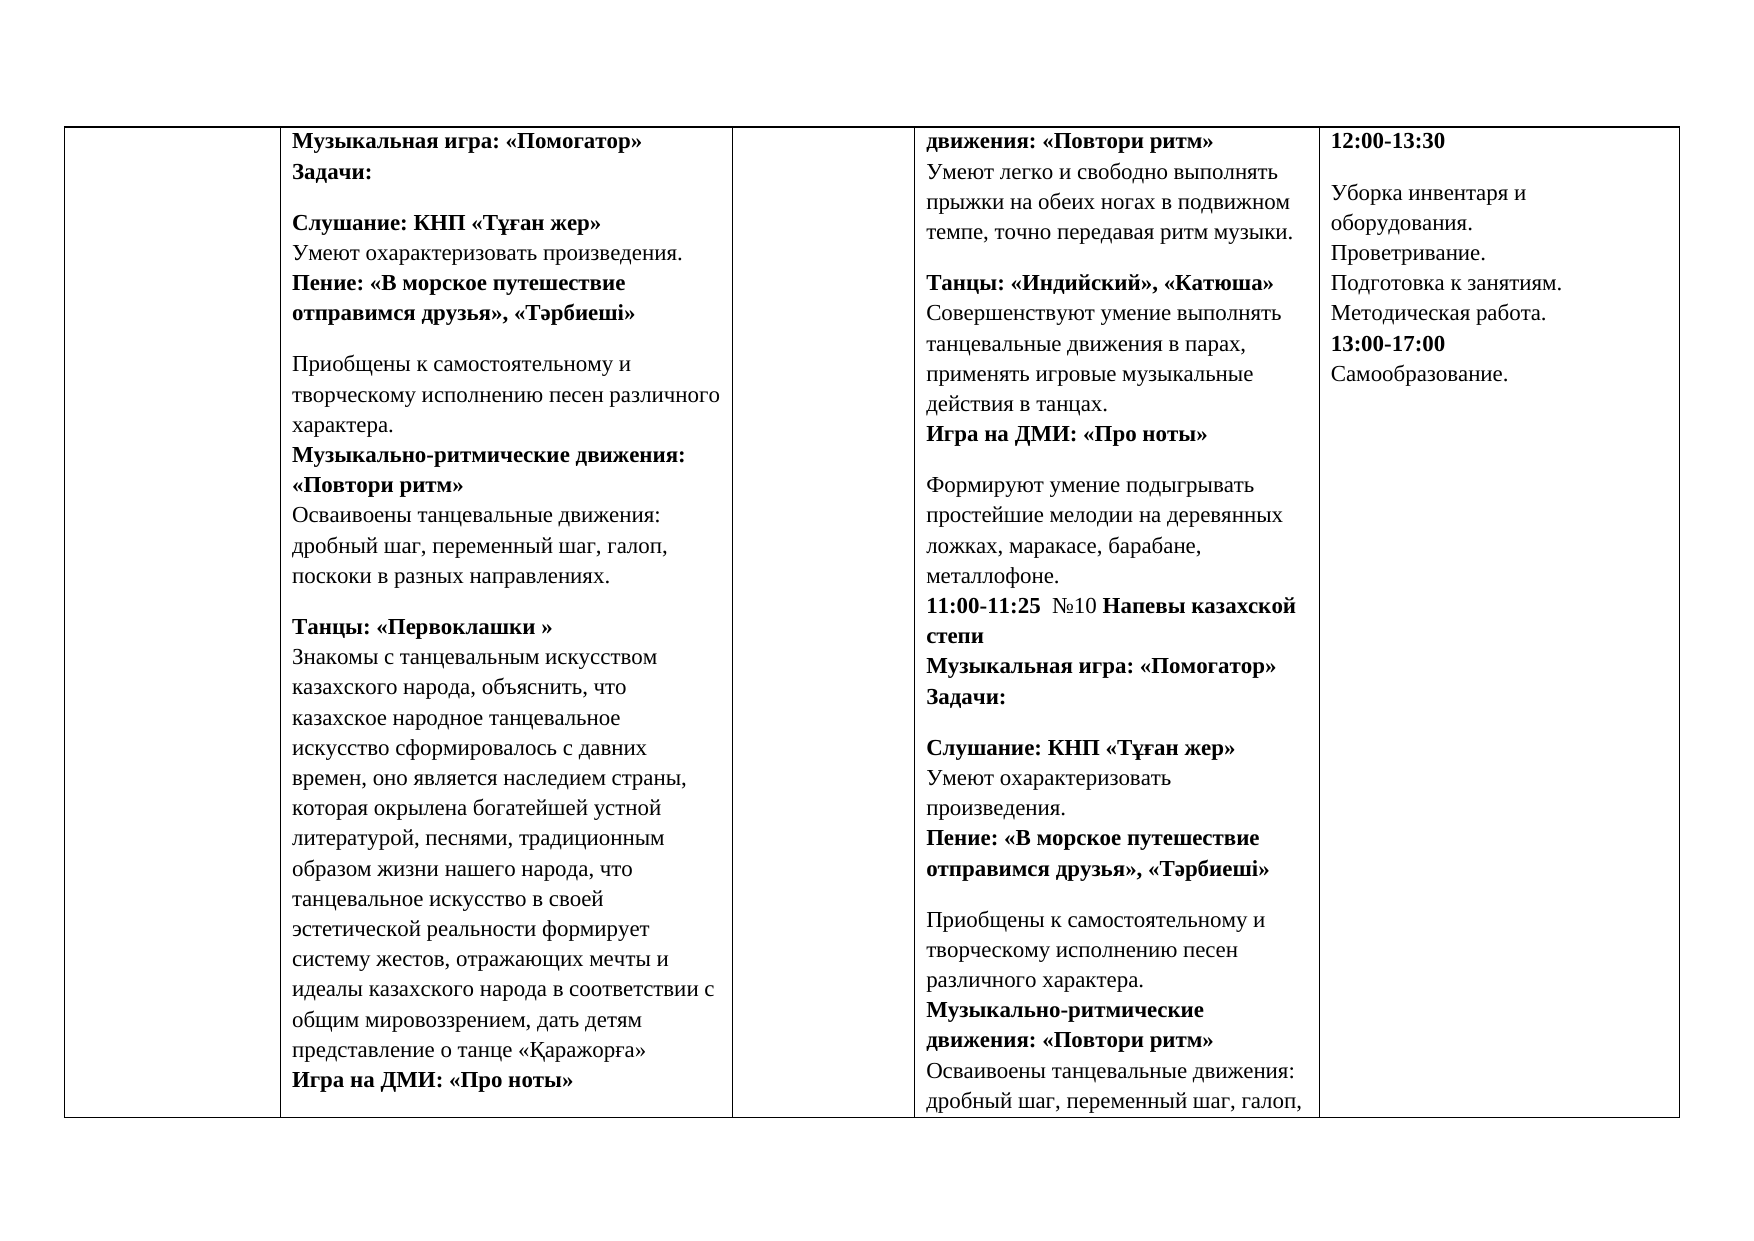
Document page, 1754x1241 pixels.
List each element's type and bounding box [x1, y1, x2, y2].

table_cell [1320, 128, 1679, 1117]
table_cell [915, 128, 1319, 1117]
table_cell [281, 128, 732, 1117]
table_cell [65, 128, 280, 1117]
table_cell [733, 128, 914, 1117]
